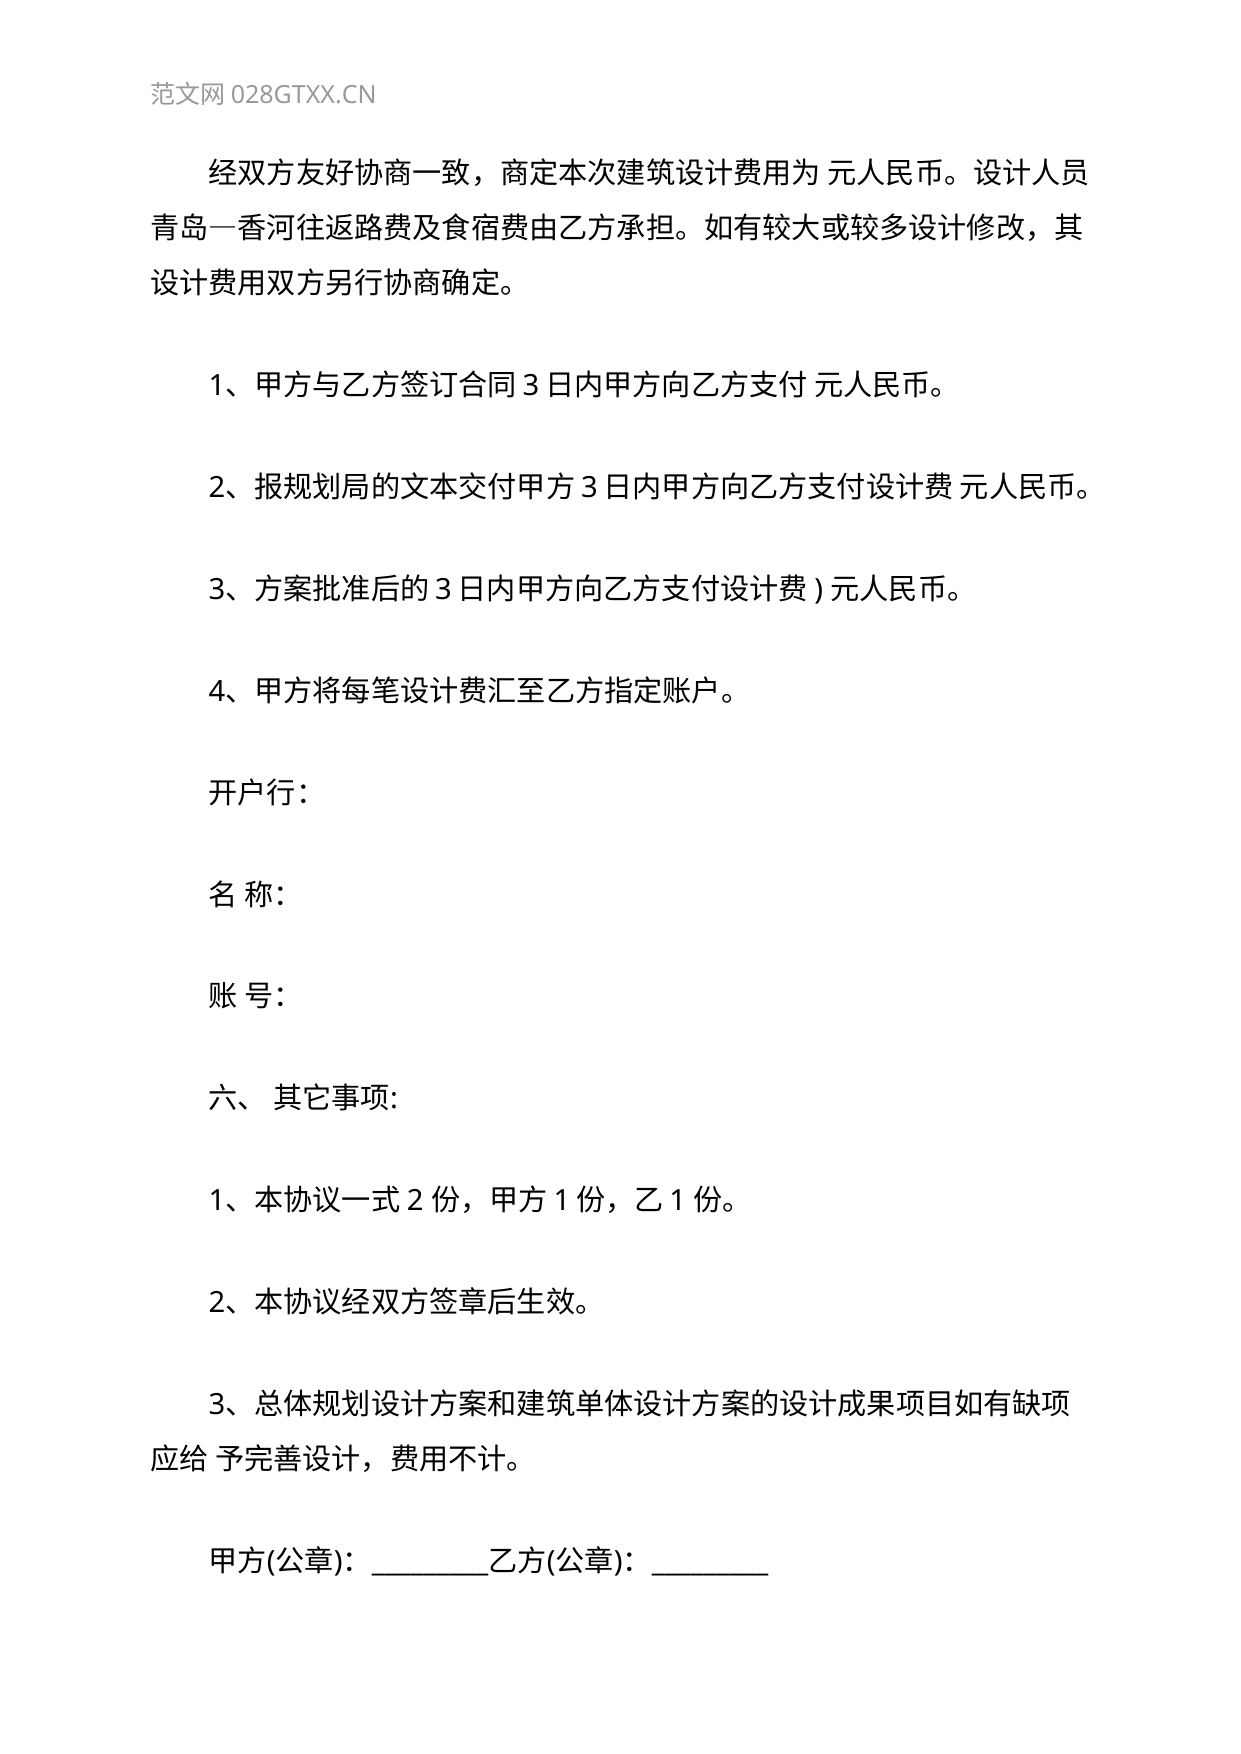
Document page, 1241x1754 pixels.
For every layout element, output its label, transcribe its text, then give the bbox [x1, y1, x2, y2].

text 名 称： [150, 871, 1090, 913]
text 2、报规划局的文本交付甲方3日内甲方向乙方支付设计费 元人民币。 [150, 463, 1090, 506]
text 开户行： [150, 769, 1090, 812]
text 1、甲方与乙方签订合同3日内甲方向乙方支付 元人民币。 [150, 362, 1090, 404]
text 甲方(公章)：_________乙方(公章)：_________ [150, 1537, 1090, 1580]
text 1、本协议一式 2 份，甲方1份，乙1 份。 [150, 1177, 1090, 1219]
text 3、总体规划设计方案和建筑单体设计方案的设计成果项目如有缺项应给 予完善设计，费用不计。 [150, 1381, 1090, 1478]
text 2、本协议经双方签章后生效。 [150, 1279, 1090, 1321]
text 六、 其它事项: [150, 1075, 1090, 1117]
text 4、甲方将每笔设计费汇至乙方指定账户。 [150, 667, 1090, 710]
text 经双方友好协商一致，商定本次建筑设计费用为 元人民币。设计人员青岛—香河往返路费及食宿费由乙方承担。如有较大或较多设计修改，其设计费用双方另行协商确定。 [150, 150, 1090, 302]
text 账 号： [150, 973, 1090, 1015]
text 3、方案批准后的3日内甲方向乙方支付设计费 ) 元人民币。 [150, 566, 1090, 608]
